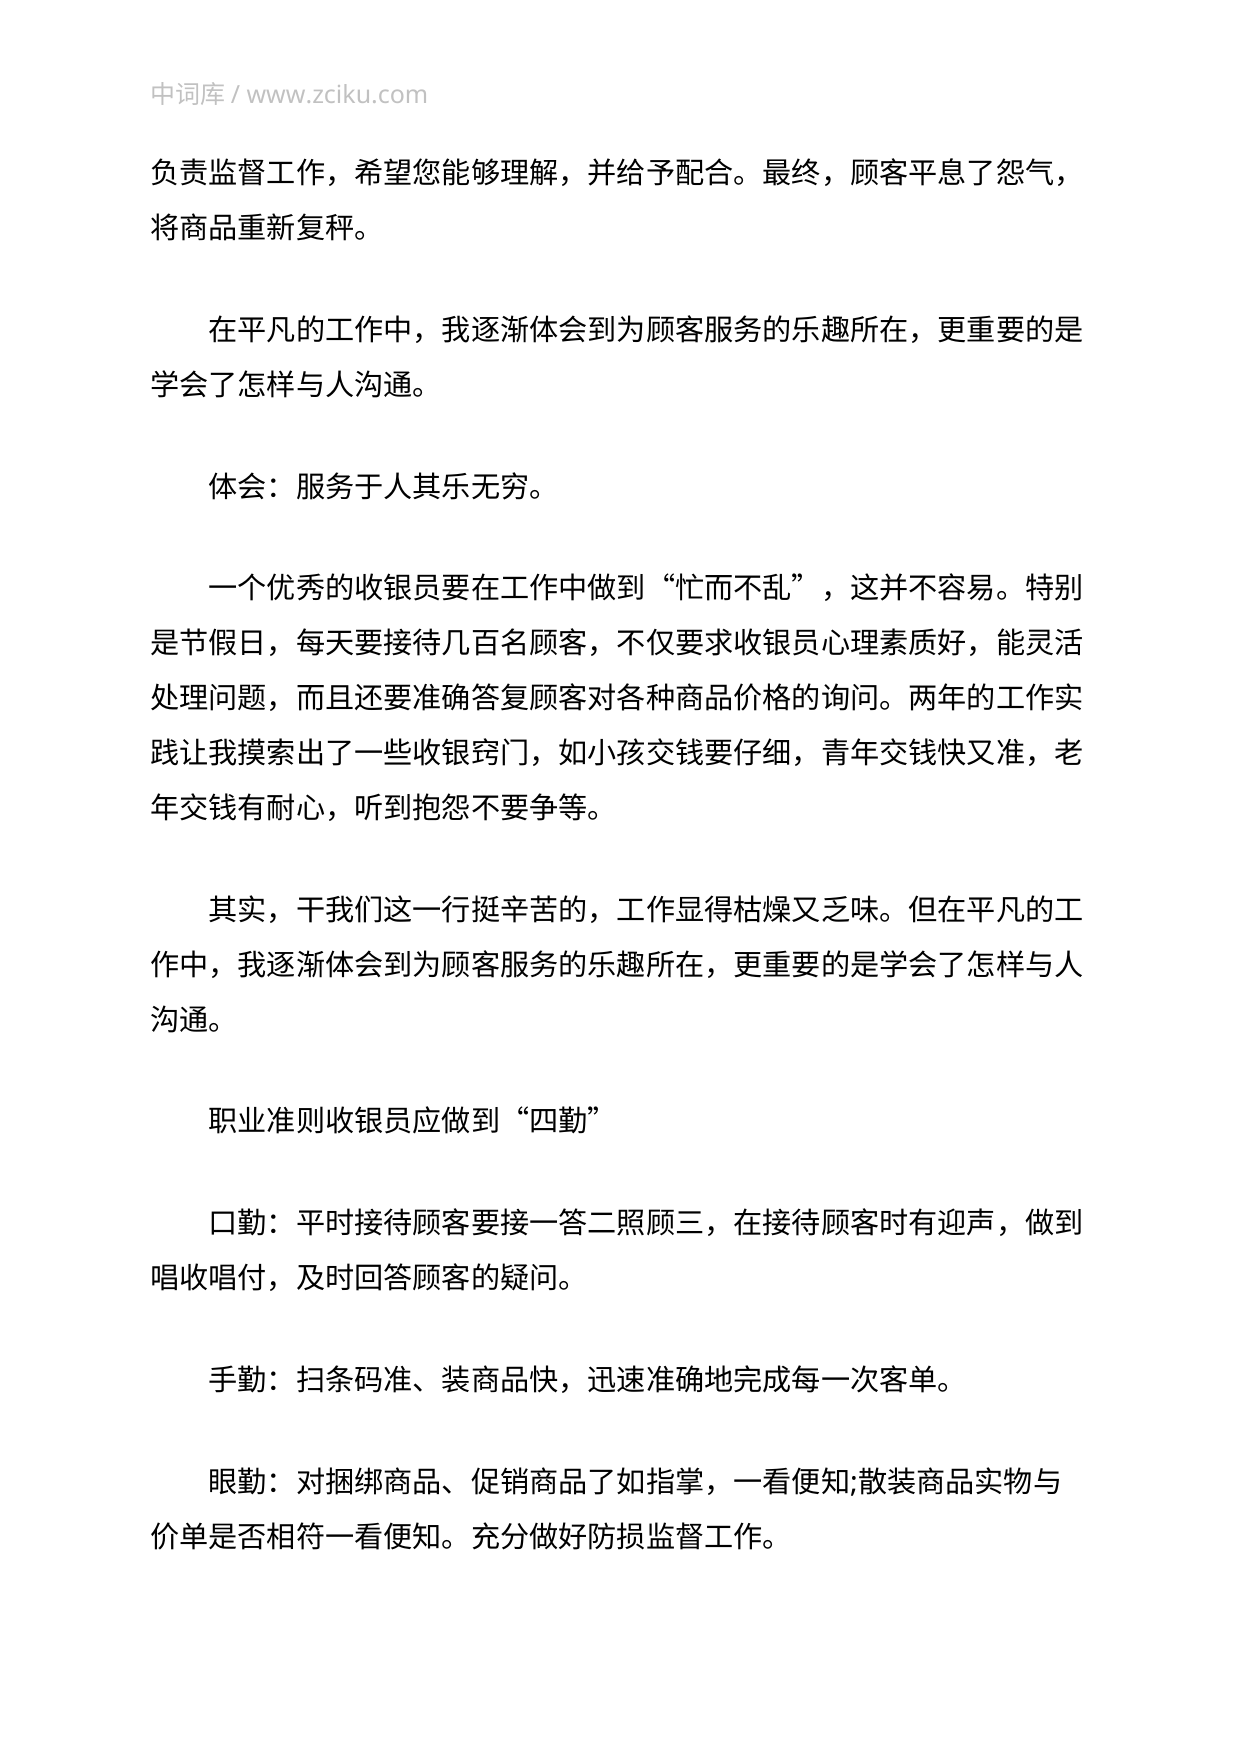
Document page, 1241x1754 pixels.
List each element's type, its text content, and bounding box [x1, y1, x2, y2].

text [150, 150, 1090, 247]
text 职业准则收银员应做到“四勤” [150, 1098, 1090, 1140]
text 手勤：扫条码准、装商品快，迅速准确地完成每一次客单。 [150, 1356, 1090, 1399]
text 体会：服务于人其乐无穷。 [150, 463, 1090, 506]
text 口勤：平时接待顾客要接一答二照顾三，在接待顾客时有迎声，做到唱收唱付，及时回答顾客的疑问。 [150, 1200, 1090, 1297]
text 一个优秀的收银员要在工作中做到“忙而不乱”，这并不容易。特别是节假日，每天要接待几百名顾客，不仅要求收银员心理素质好，能灵活处理问题，而且还要准确答复顾客对各种商品价格的询问。两年的工作实践让我摸索出了一些收银窍门，如小孩交钱要仔细，青年交钱快又准，老年交钱有耐心，听到抱怨不要争等。 [150, 565, 1090, 827]
text 在平凡的工作中，我逐渐体会到为顾客服务的乐趣所在，更重要的是学会了怎样与人沟通。 [150, 307, 1090, 404]
text 其实，干我们这一行挺辛苦的，工作显得枯燥又乏味。但在平凡的工作中，我逐渐体会到为顾客服务的乐趣所在，更重要的是学会了怎样与人沟通。 [150, 886, 1090, 1038]
text 眼勤：对捆绑商品、促销商品了如指掌，一看便知;散装商品实物与价单是否相符一看便知。充分做好防损监督工作。 [150, 1458, 1090, 1556]
